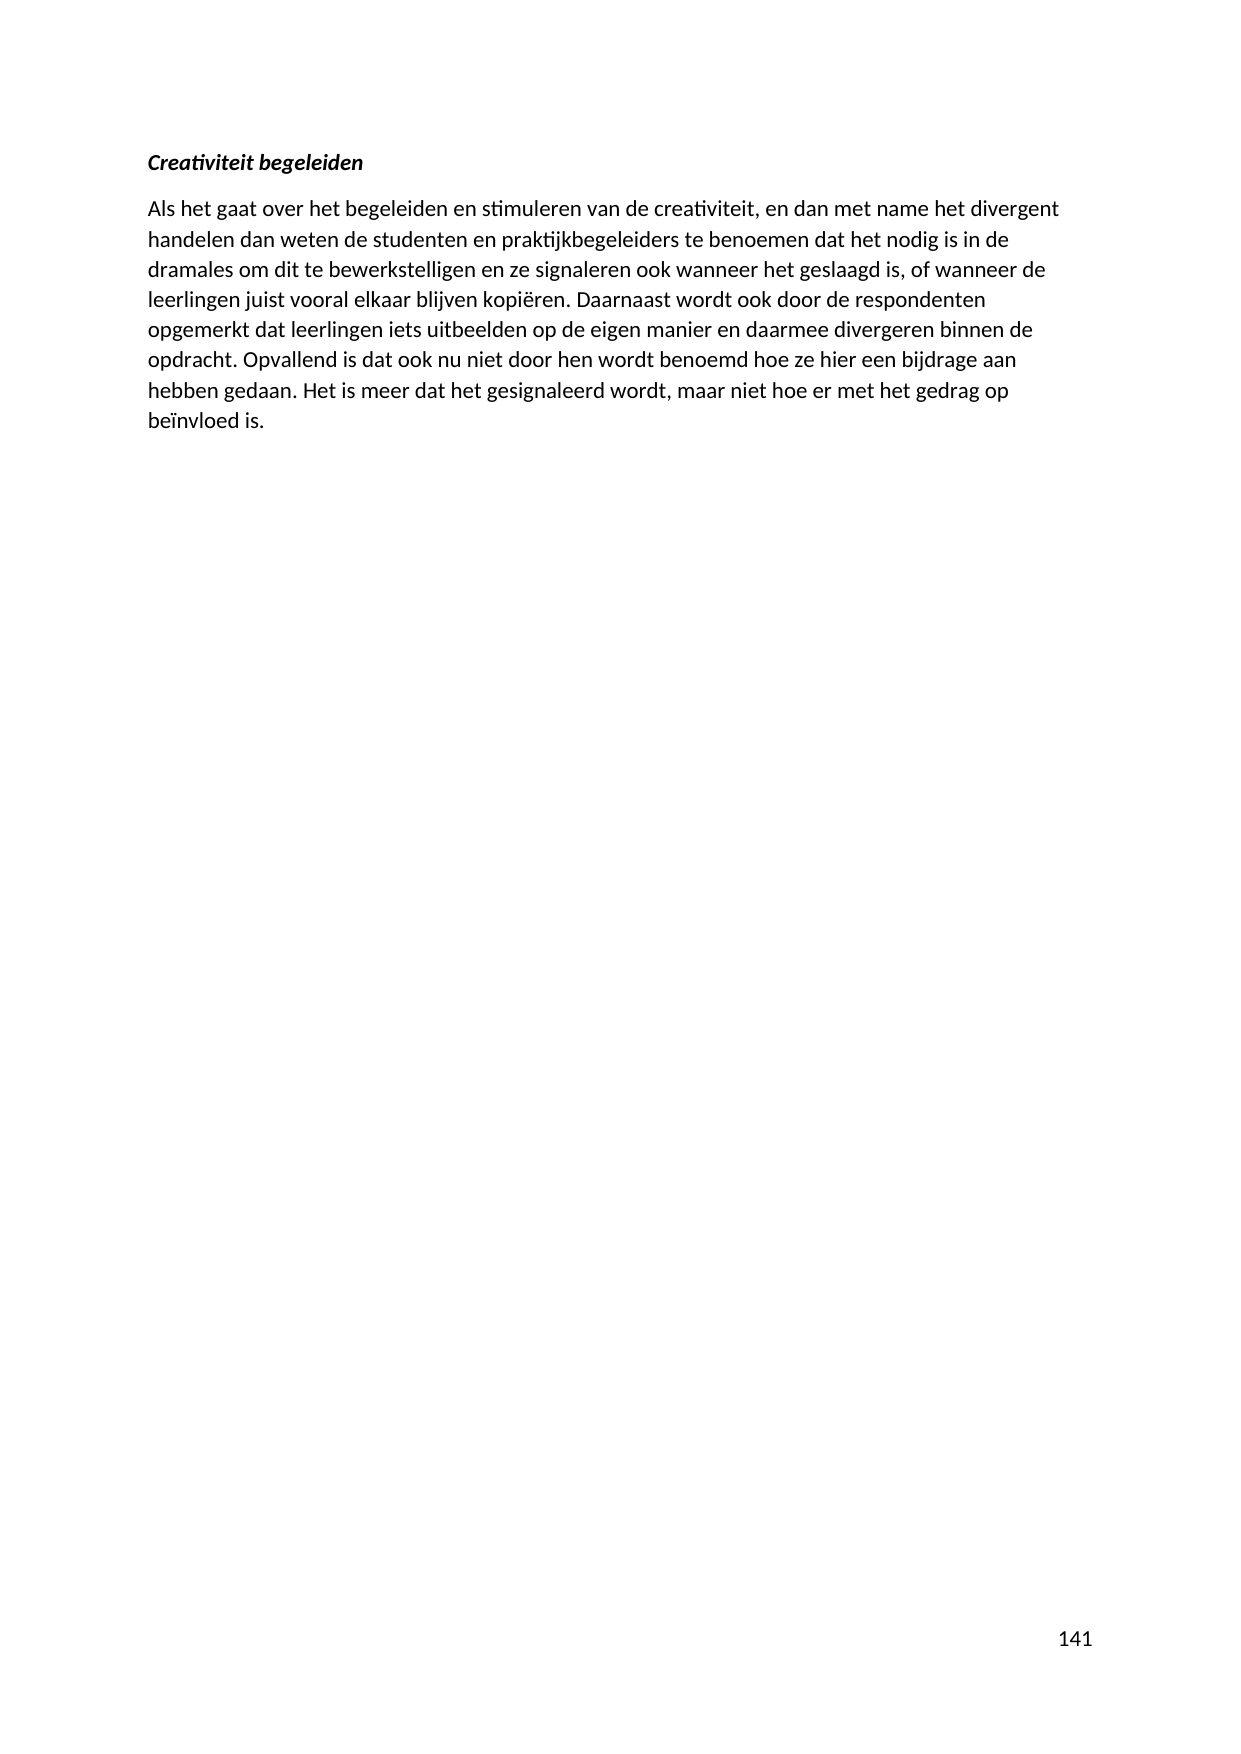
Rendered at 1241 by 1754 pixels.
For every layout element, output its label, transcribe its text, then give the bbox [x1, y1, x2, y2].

text Creativiteit begeleiden [148, 148, 1092, 176]
text Als het gaat over het begeleiden en stimuleren van de creativiteit, en dan met name het divergent handelen dan weten de studenten en praktijkbegeleiders te benoemen dat het nodig is in de dramales om dit te bewerkstelligen en ze signaleren ook wanneer het geslaagd is, of wanneer de leerlingen juist vooral elkaar blijven kopiëren. Daarnaast wordt ook door de respondenten opgemerkt dat leerlingen iets uitbeelden op de eigen manier en daarmee divergeren binnen de opdracht. Opvallend is dat ook nu niet door hen wordt benoemd hoe ze hier een bijdrage aan hebben gedaan. Het is meer dat het gesignaleerd wordt, maar niet hoe er met het gedrag op beïnvloed is. [148, 194, 1092, 434]
